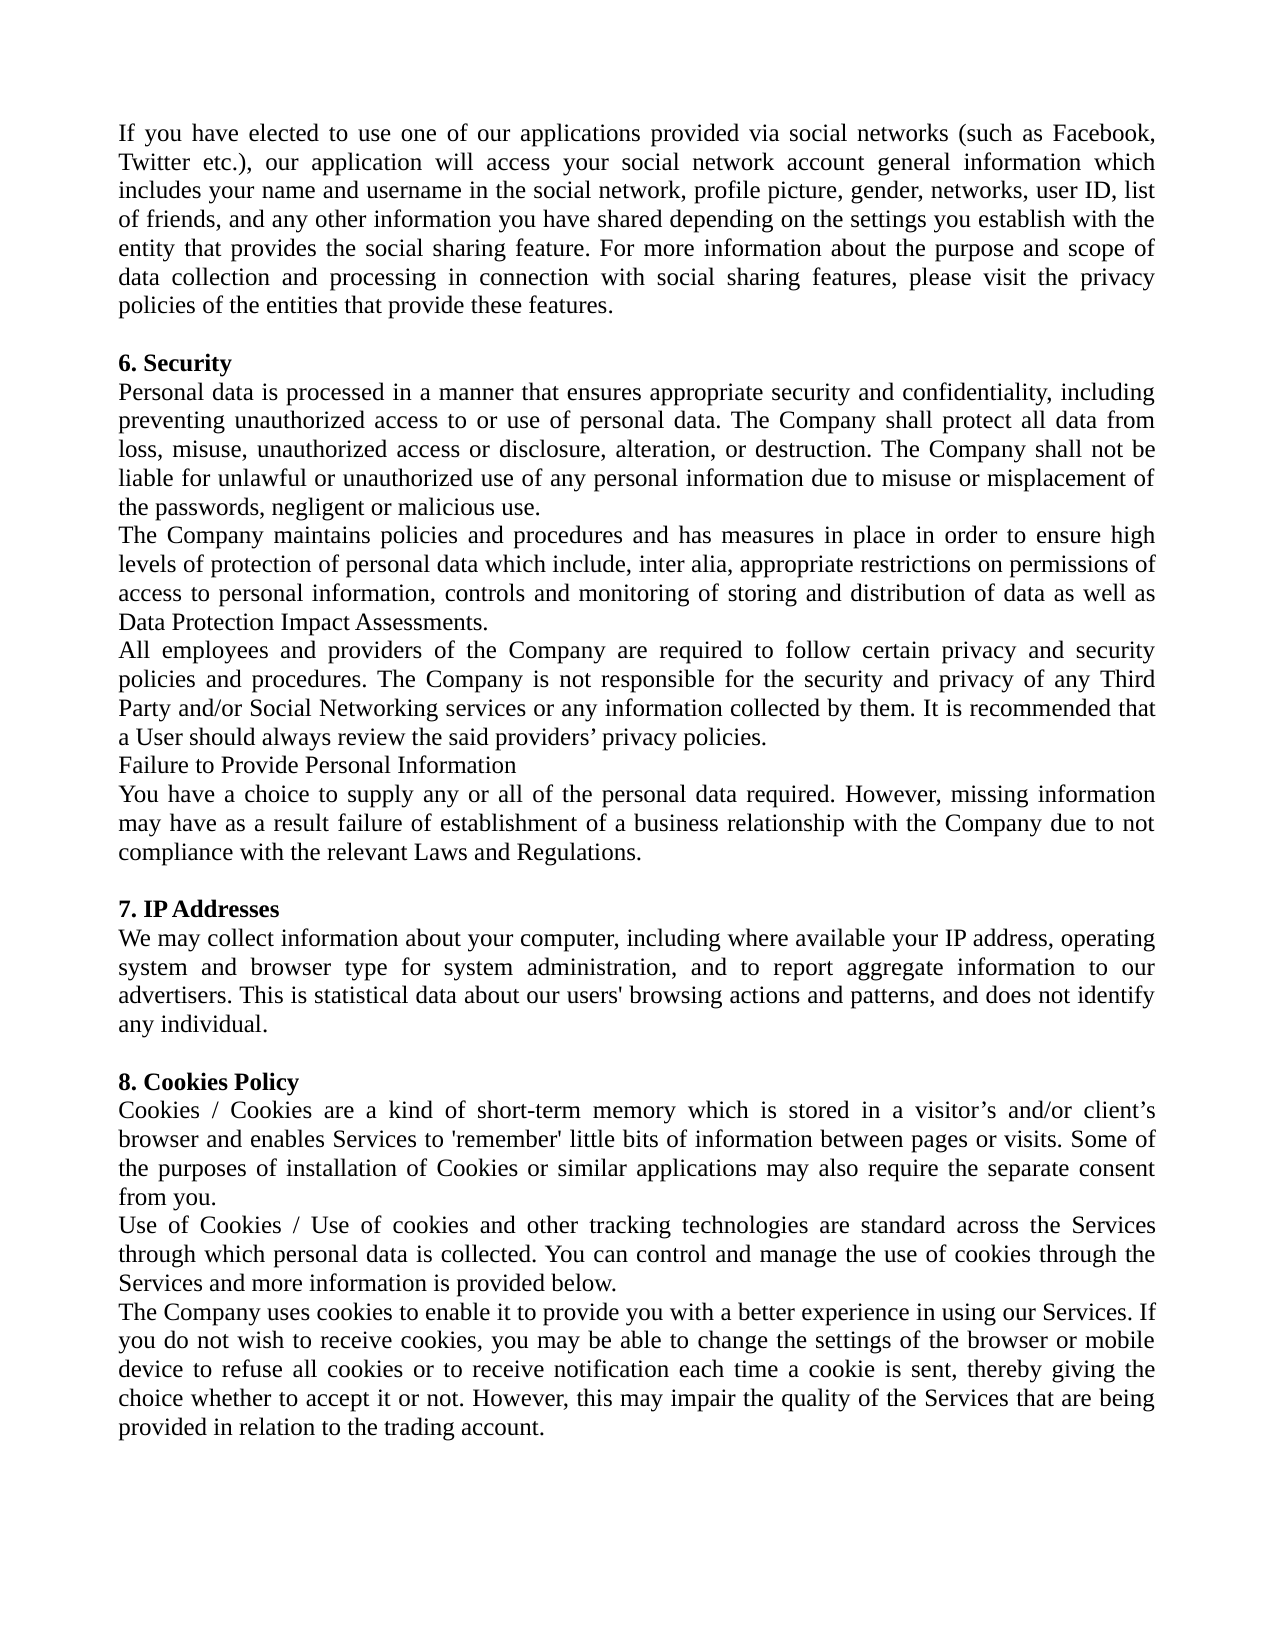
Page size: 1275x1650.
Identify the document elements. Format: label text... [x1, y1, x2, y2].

text Personal data is processed in a manner that ensures appropriate security and confidentiality, including preventing unauthorized access to or use of personal data. The Company shall protect all data from loss, misuse, unauthorized access or disclosure, alteration, or destruction. The Company shall not be liable for unlawful or unauthorized use of any personal information due to misuse or misplacement of the passwords, negligent or malicious use. [118, 377, 1157, 521]
text 7. IP Addresses [118, 894, 1157, 923]
text We may collect information about your computer, including where available your IP address, operating system and browser type for system administration, and to report aggregate information to our advertisers. This is statistical data about our users' browsing actions and patterns, and does not identify any individual. [118, 923, 1157, 1038]
text If you have elected to use one of our applications provided via social networks (such as Facebook, Twitter etc.), our application will access your social network account general information which includes your name and username in the social network, profile picture, gender, networks, user ID, list of friends, and any other information you have shared depending on the settings you establish with the entity that provides the social sharing feature. For more information about the purpose and scope of data collection and processing in connection with social sharing features, please visit the privacy policies of the entities that provide these features. [118, 118, 1157, 319]
text The Company uses cookies to enable it to provide you with a better experience in using our Services. If you do not wish to receive cookies, you may be able to change the settings of the browser or mobile device to refuse all cookies or to receive notification each time a cookie is sent, thereby giving the choice whether to accept it or not. However, this may impair the quality of the Services that are being provided in relation to the trading account. [118, 1297, 1157, 1441]
text Failure to Provide Personal Information [118, 751, 1157, 779]
text The Company maintains policies and procedures and has measures in place in order to ensure high levels of protection of personal data which include, inter alia, appropriate restrictions on permissions of access to personal information, controls and monitoring of storing and distribution of data as well as Data Protection Impact Assessments. [118, 521, 1157, 636]
text Use of Cookies / Use of cookies and other tracking technologies are standard across the Services through which personal data is collected. You can control and manage the use of cookies through the Services and more information is provided below. [118, 1211, 1157, 1297]
text All employees and providers of the Company are required to follow certain privacy and security policies and procedures. The Company is not responsible for the security and privacy of any Third Party and/or Social Networking services or any information collected by them. It is recommended that a User should always review the said providers’ privacy policies. [118, 636, 1157, 751]
text You have a choice to supply any or all of the personal data required. However, missing information may have as a result failure of establishment of a business relationship with the Company due to not compliance with the relevant Laws and Regulations. [118, 779, 1157, 866]
text 6. Security [118, 348, 1157, 377]
text 8. Cookies Policy [118, 1067, 1157, 1096]
text Cookies / Cookies are a kind of short-term memory which is stored in a visitor’s and/or client’s browser and enables Services to 'remember' little bits of information between pages or visits. Some of the purposes of installation of Cookies or similar applications may also require the separate consent from you. [118, 1096, 1157, 1211]
